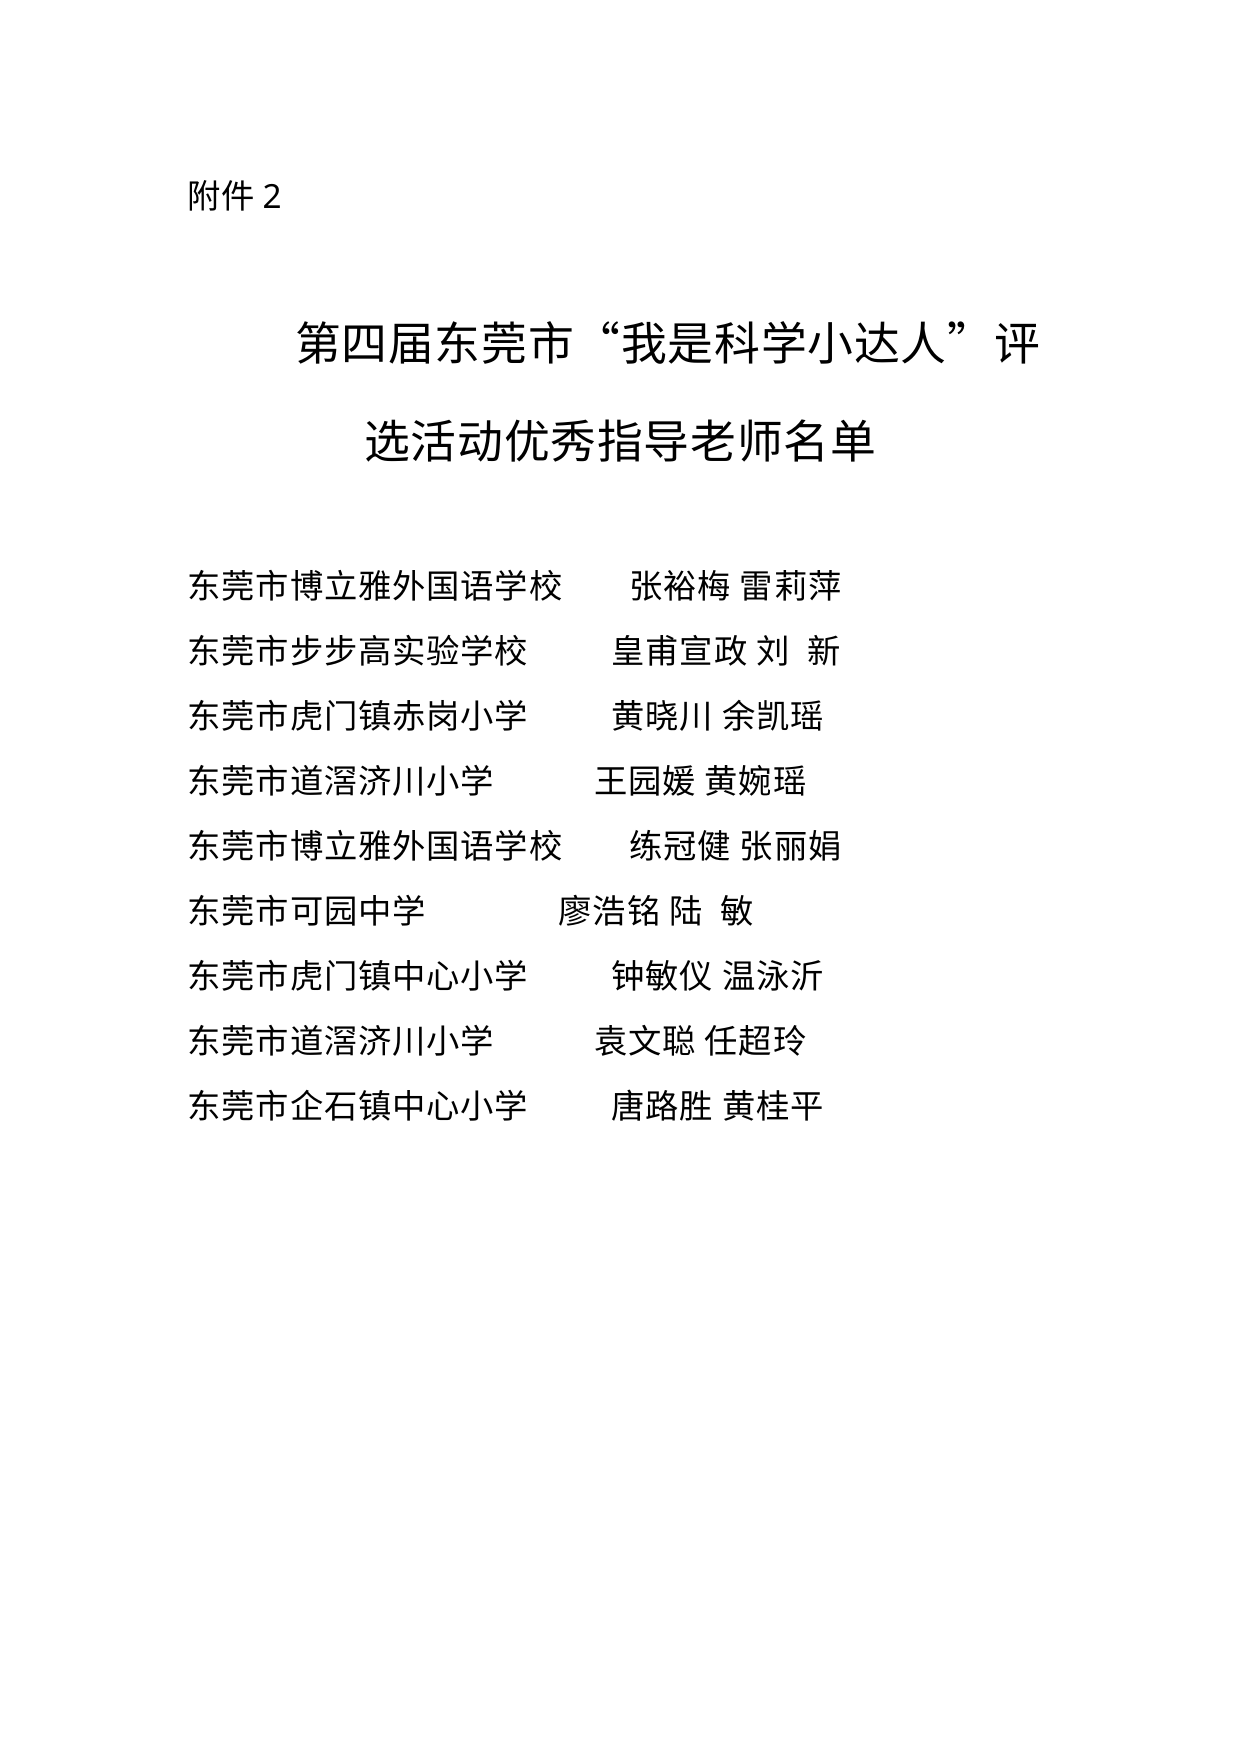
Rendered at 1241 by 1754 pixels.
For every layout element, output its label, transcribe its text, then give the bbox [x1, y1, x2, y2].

text 东莞市道滘济川小学 王园媛 黄婉瑶 [187, 747, 1053, 812]
text 东莞市可园中学 廖浩铭 陆 敏 [187, 877, 1053, 942]
text 东莞市博立雅外国语学校 练冠健 张丽娟 [187, 812, 1053, 877]
text 东莞市道滘济川小学 袁文聪 任超玲 [187, 1007, 1053, 1072]
text 东莞市博立雅外国语学校 张裕梅 雷莉萍 [187, 552, 1053, 617]
text 东莞市虎门镇中心小学 钟敏仪 温泳沂 [187, 942, 1053, 1007]
text 东莞市企石镇中心小学 唐路胜 黄桂平 [187, 1072, 1053, 1137]
text 附件2 [187, 162, 1053, 227]
text 第四届东莞市“我是科学小达人”评选活动优秀指导老师名单 [187, 292, 1053, 487]
text 东莞市虎门镇赤岗小学 黄晓川 余凯瑶 [187, 682, 1053, 747]
text 东莞市步步高实验学校 皇甫宣政 刘 新 [187, 617, 1053, 682]
